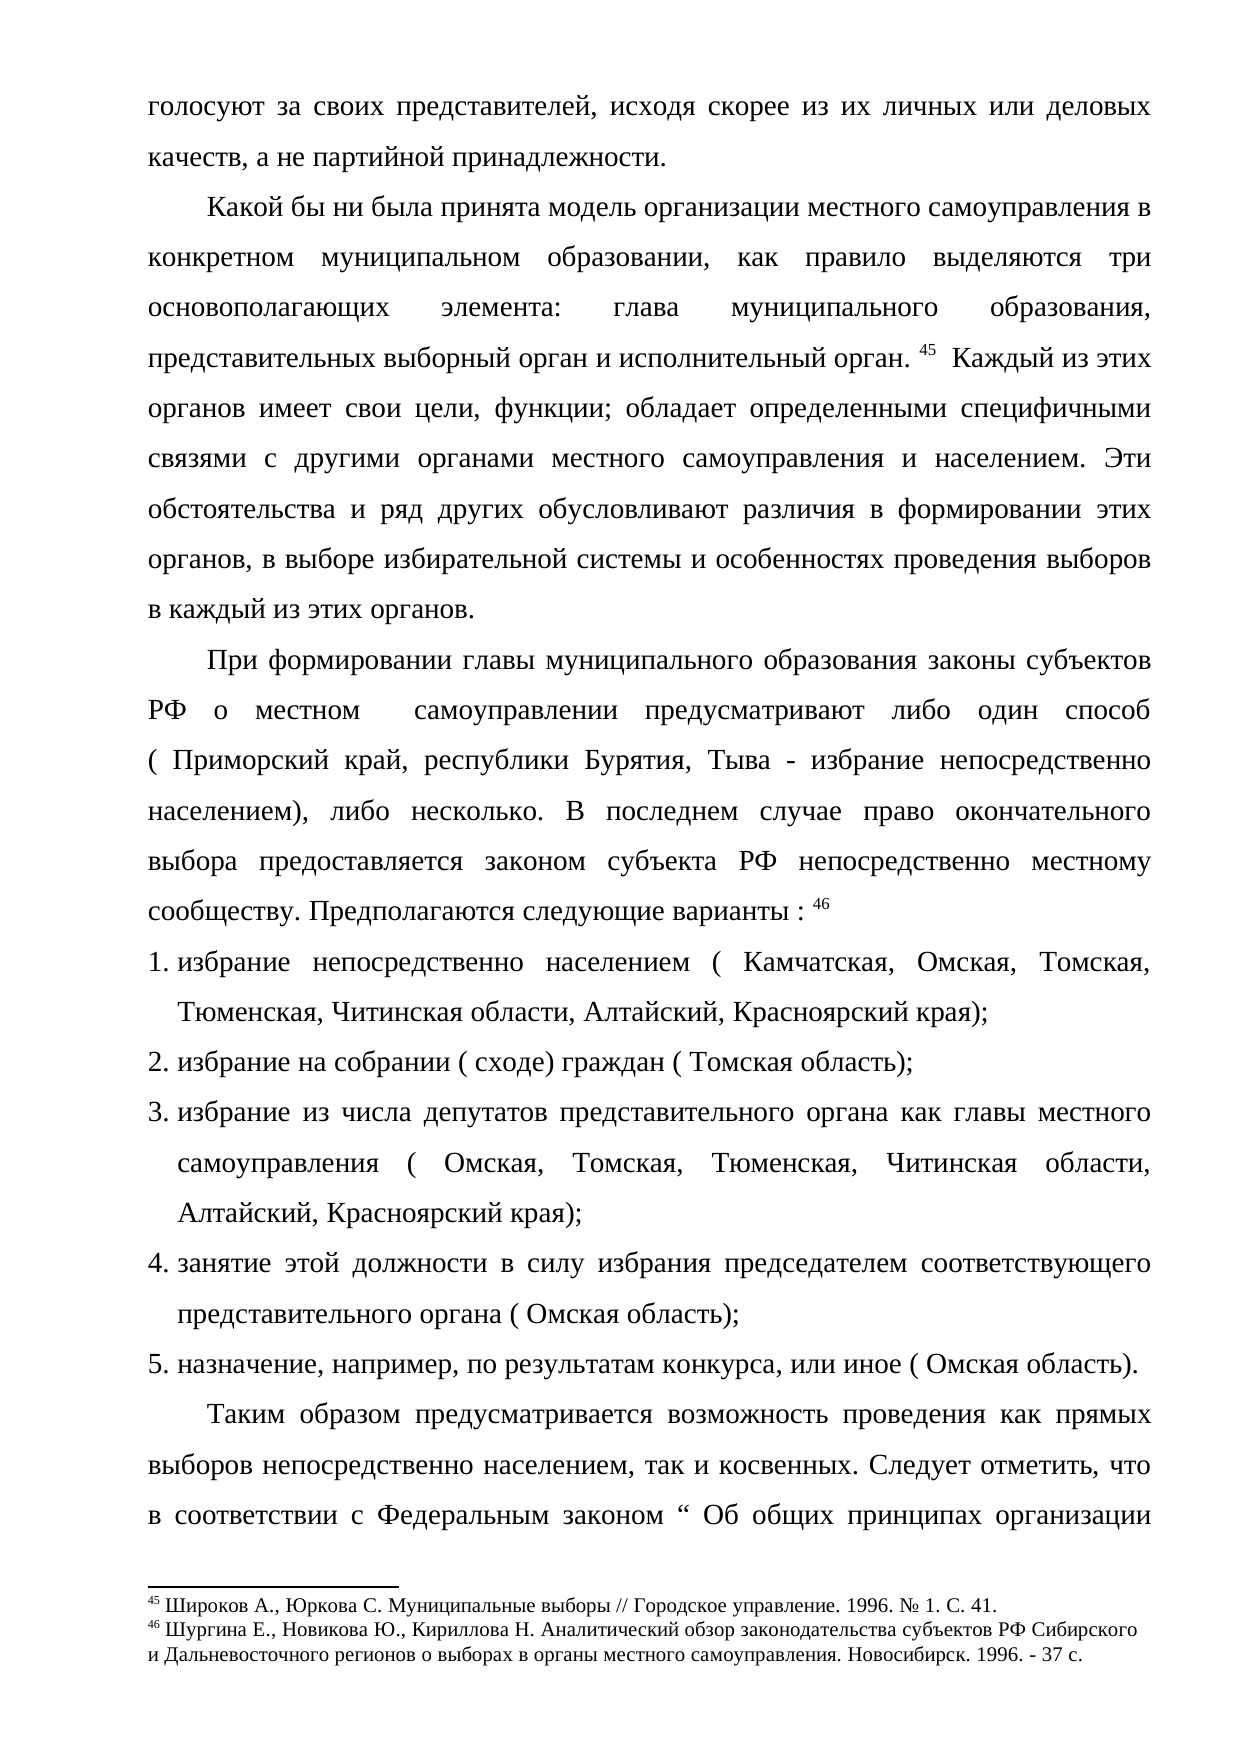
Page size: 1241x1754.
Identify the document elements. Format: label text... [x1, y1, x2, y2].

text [148, 1397, 1152, 1531]
text Какой бы ни была принята модель организации местного самоуправления в конкретном муниципальном образовании, как правило выделяются три основополагающих элемента: глава муниципального образования, представительных выборный орган и исполнительный орган. Каждый из этих органов имеет свои цели, функции; обладает определенными специфичными связями с другими органами местного самоуправления и населением. Эти обстоятельства и ряд других обусловливают различия в формировании этих органов, в выборе избирательной системы и особенностях проведения выборов в каждый из этих органов. [148, 189, 1152, 625]
list избрание из числа депутатов представительного органа как главы местного самоуправления ( Омская, Томская, Тюменская, Читинская области, Алтайский, Красноярский края); [148, 1095, 1152, 1229]
text При формировании главы муниципального образования законы субъектов РФ о местном самоуправлении предусматривают либо один способ ( Приморский край, республики Бурятия, Тыва - избрание непосредственно населением), либо несколько. В последнем случае право окончательного выбора предоставляется законом субъекта РФ непосредственно местному сообществу. Предполагаются следующие варианты : [148, 642, 1152, 927]
list назначение, например, по результатам конкурса, или иное ( Омская область). [148, 1346, 1152, 1380]
list занятие этой должности в силу избрания председателем соответствующего представительного органа ( Омская область); [148, 1246, 1152, 1329]
list избрание на собрании ( сходе) граждан ( Томская область); [148, 1044, 1152, 1078]
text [148, 88, 1152, 172]
list избрание непосредственно населением ( Камчатская, Омская, Томская, Тюменская, Читинская области, Алтайский, Красноярский края); [148, 944, 1152, 1028]
